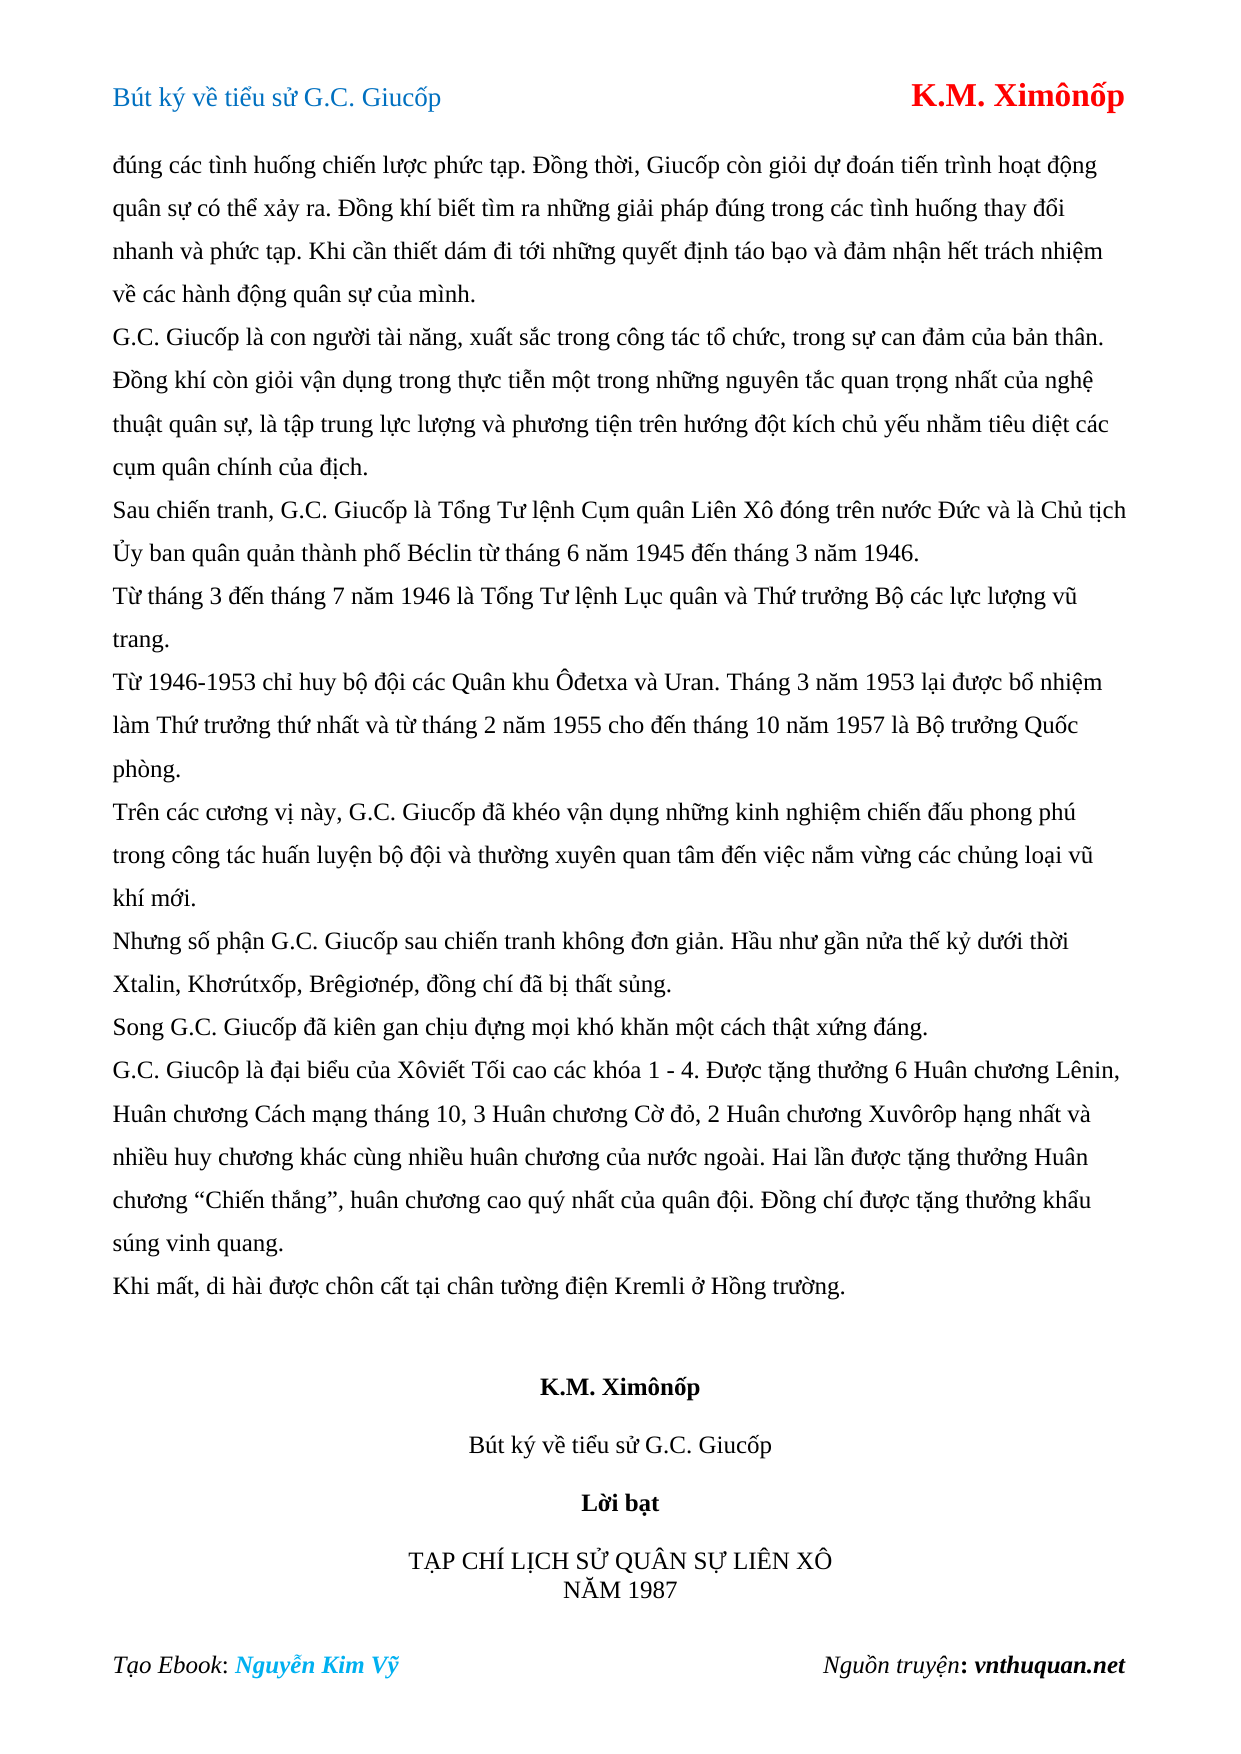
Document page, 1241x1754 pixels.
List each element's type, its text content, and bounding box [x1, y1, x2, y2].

text Lời bạt [112, 1488, 1128, 1517]
text K.M. Ximônốp [112, 1372, 1128, 1401]
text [112, 150, 1128, 1300]
text Bút ký về tiểu sử G.C. Giucốp [112, 1430, 1128, 1459]
text TẠP CHÍ LỊCH SỬ QUÂN SỰ LIÊN XÔ NĂM 1987 [112, 1546, 1128, 1603]
